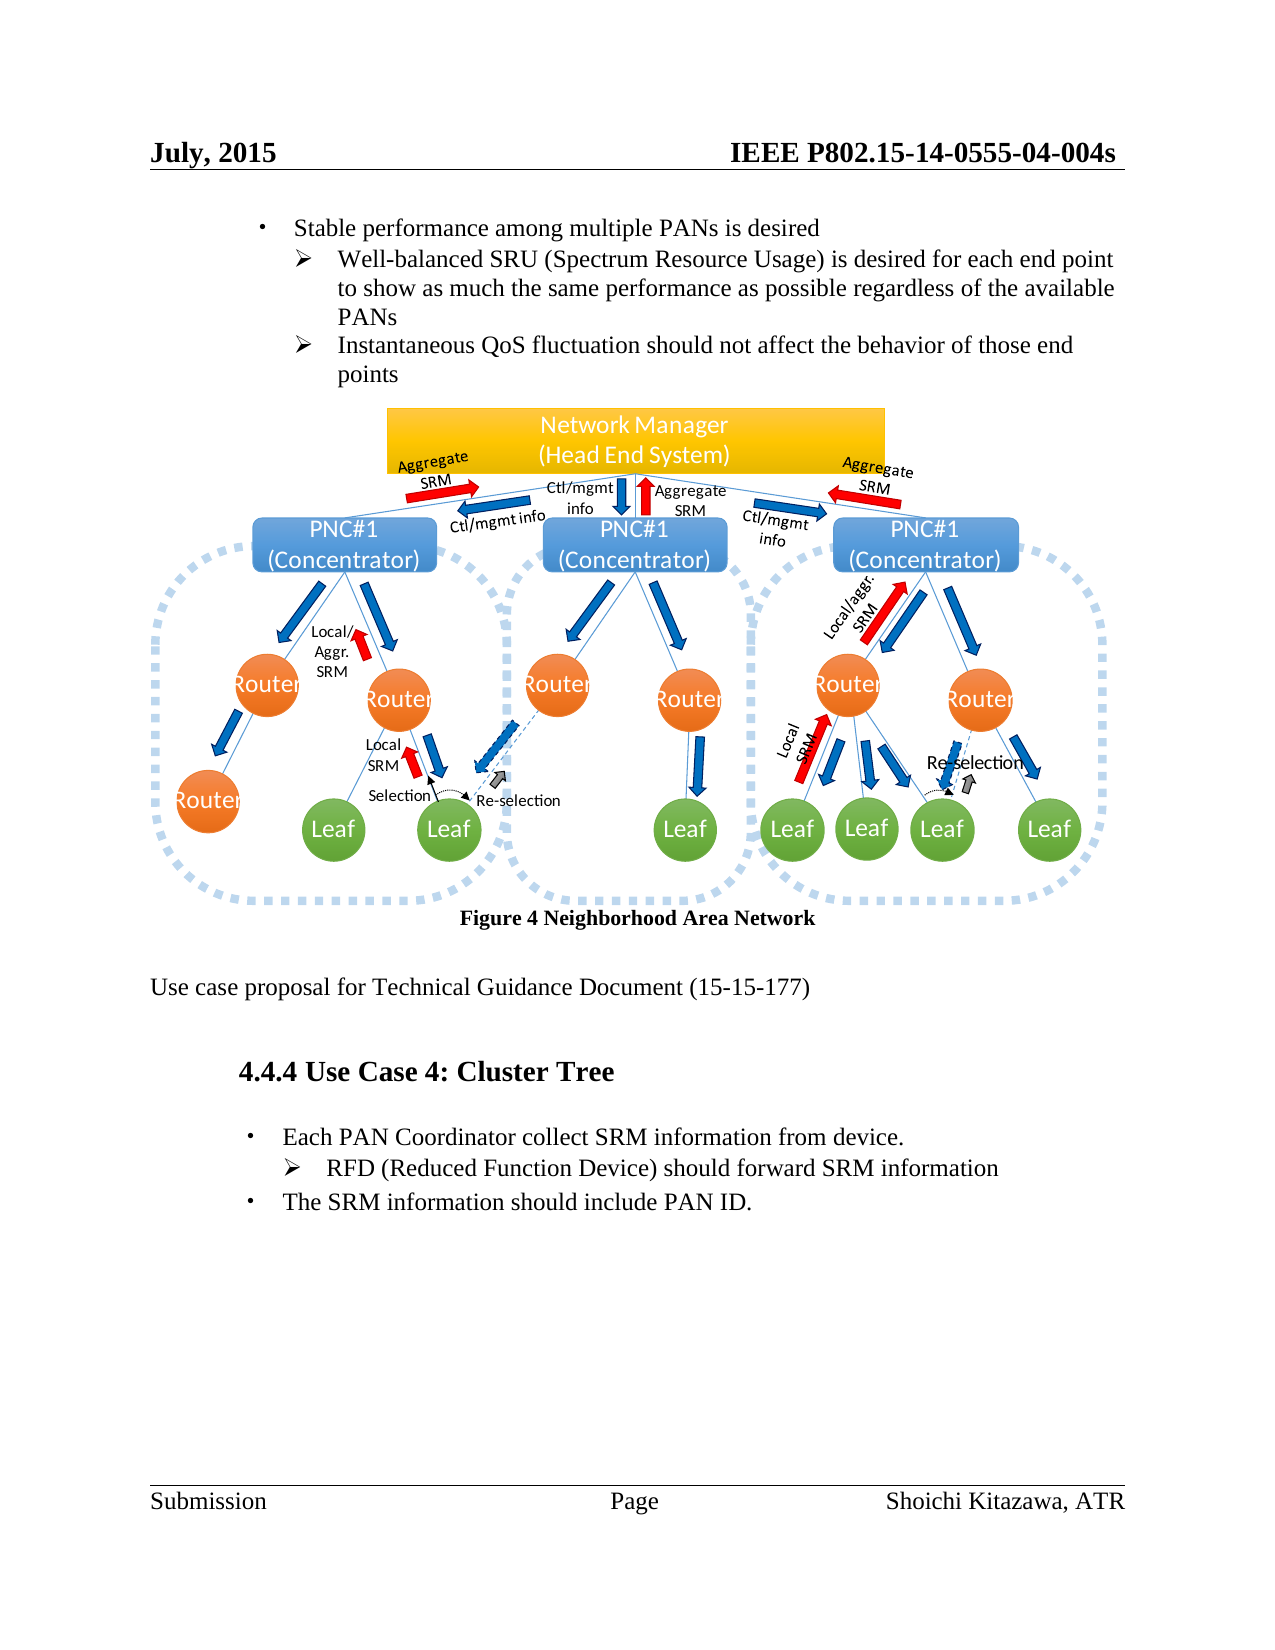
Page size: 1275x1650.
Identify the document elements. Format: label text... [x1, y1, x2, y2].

list Each PAN Coordinator collect SRM information from device. [239, 1116, 1125, 1153]
list Instantaneous QoS fluctuation should not affect the behavior of those end points [294, 330, 1125, 388]
list Stable performance among multiple PANs is desired [250, 208, 1125, 244]
list The SRM information should include PAN ID. [239, 1181, 1125, 1218]
list RFD (Reduced Function Device) should forward SRM information [282, 1153, 1125, 1181]
list Use Case 4: Cluster Tree [239, 1054, 1125, 1088]
text Figure 4 Neighborhood Area Network [150, 905, 1125, 930]
text Use case proposal for Technical Guidance Document (15-15-177) [150, 972, 1125, 1000]
list Well-balanced SRU (Spectrum Resource Usage) is desired for each end point to show as much the same performance as possible regardless of the available PANs [294, 244, 1125, 330]
